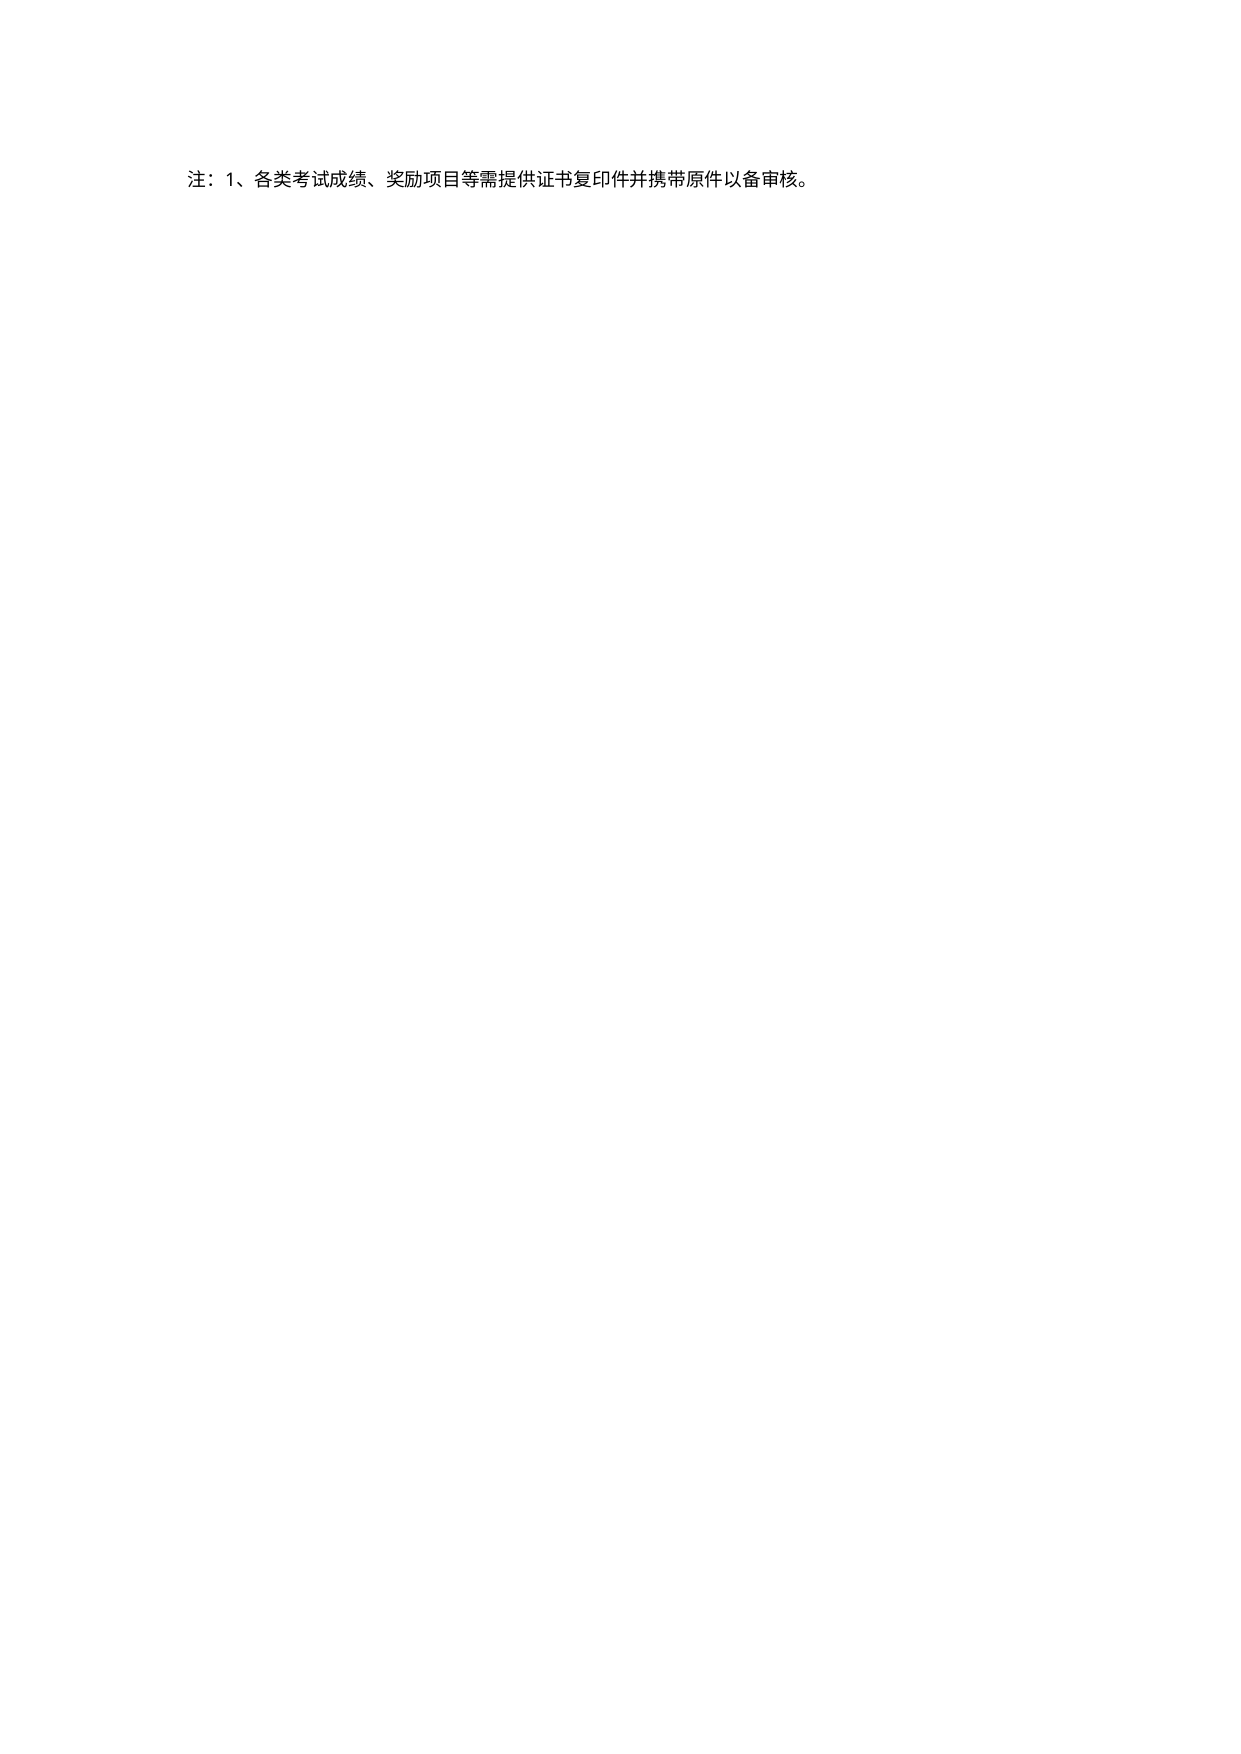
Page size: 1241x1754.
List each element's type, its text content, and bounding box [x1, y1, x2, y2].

text 注：1、各类考试成绩、奖励项目等需提供证书复印件并携带原件以备审核。 [187, 162, 1053, 194]
